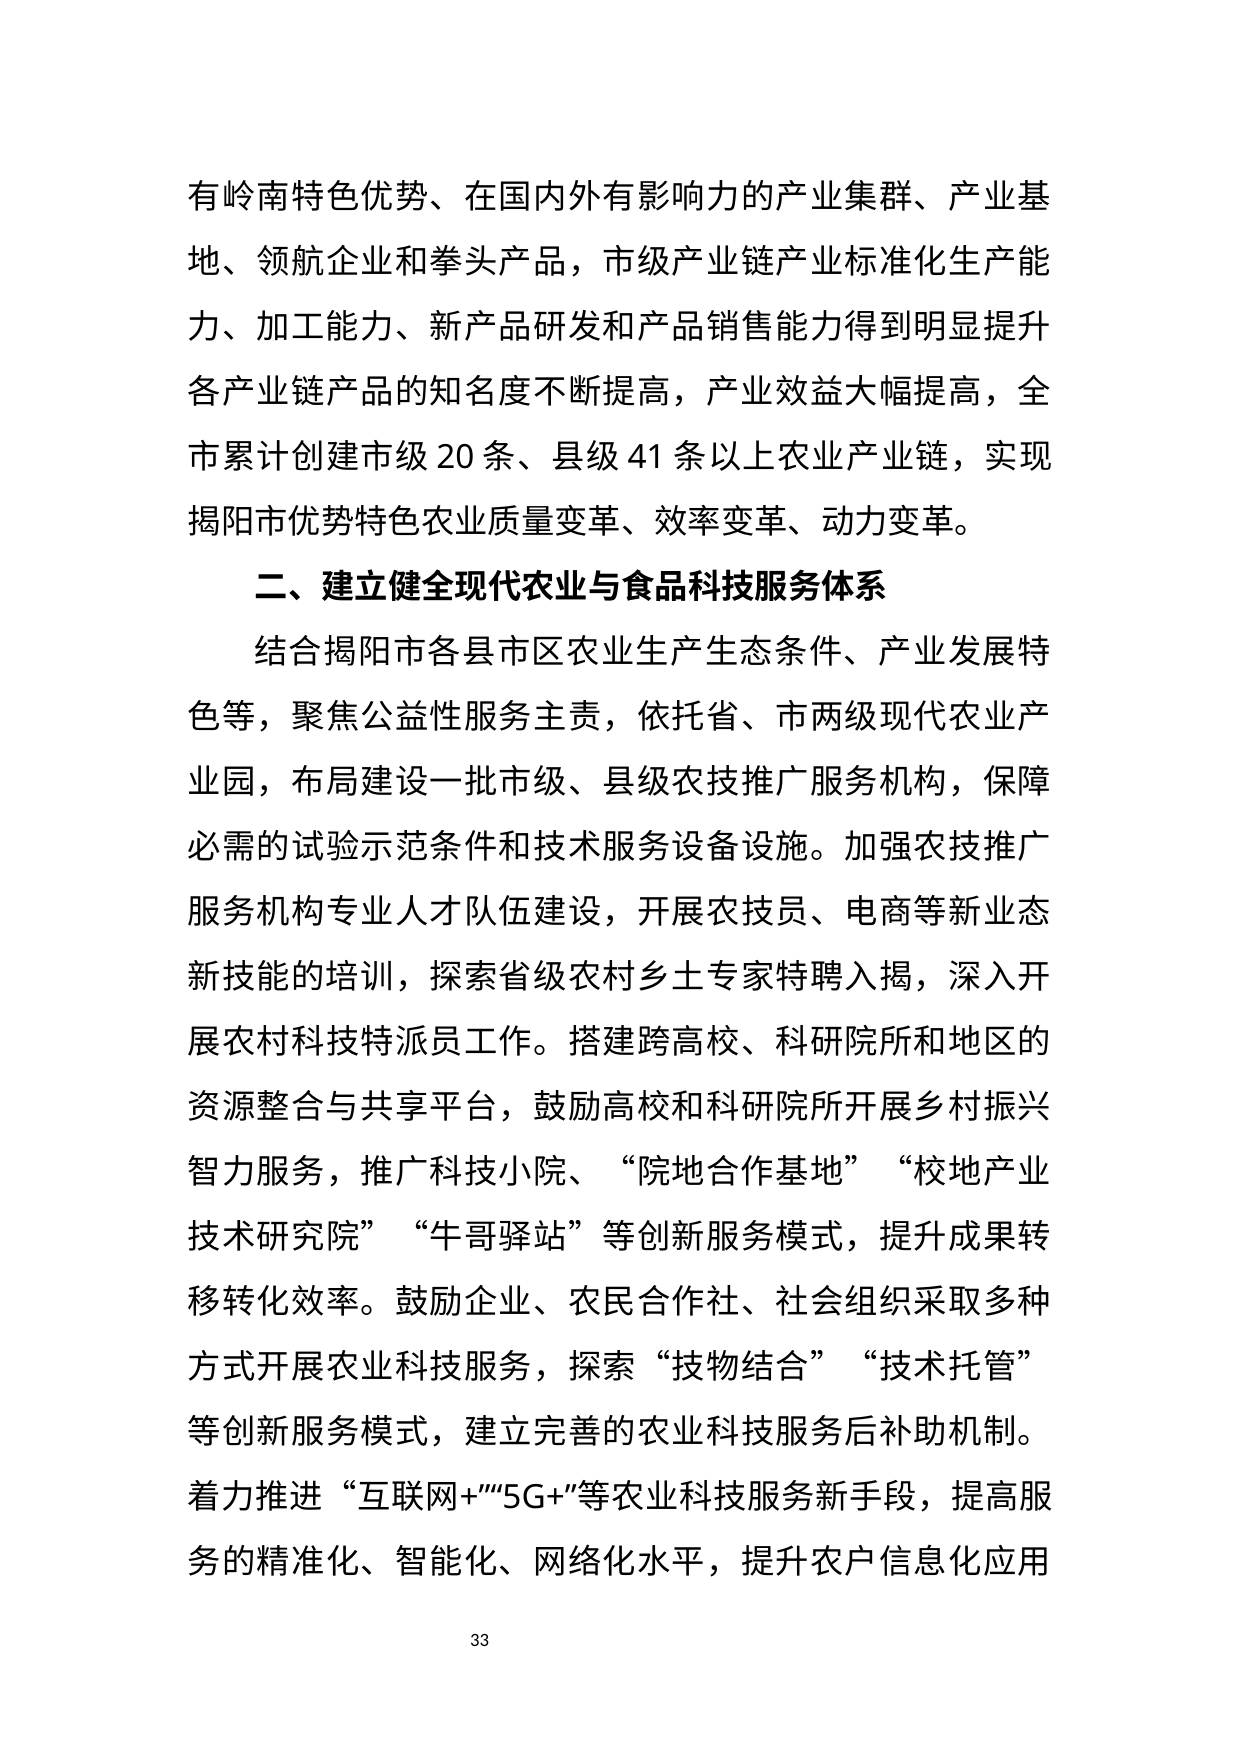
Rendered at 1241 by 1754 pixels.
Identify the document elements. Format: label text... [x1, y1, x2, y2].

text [187, 617, 1053, 1592]
text 二、建立健全现代农业与食品科技服务体系 [187, 552, 1053, 617]
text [187, 162, 1053, 552]
